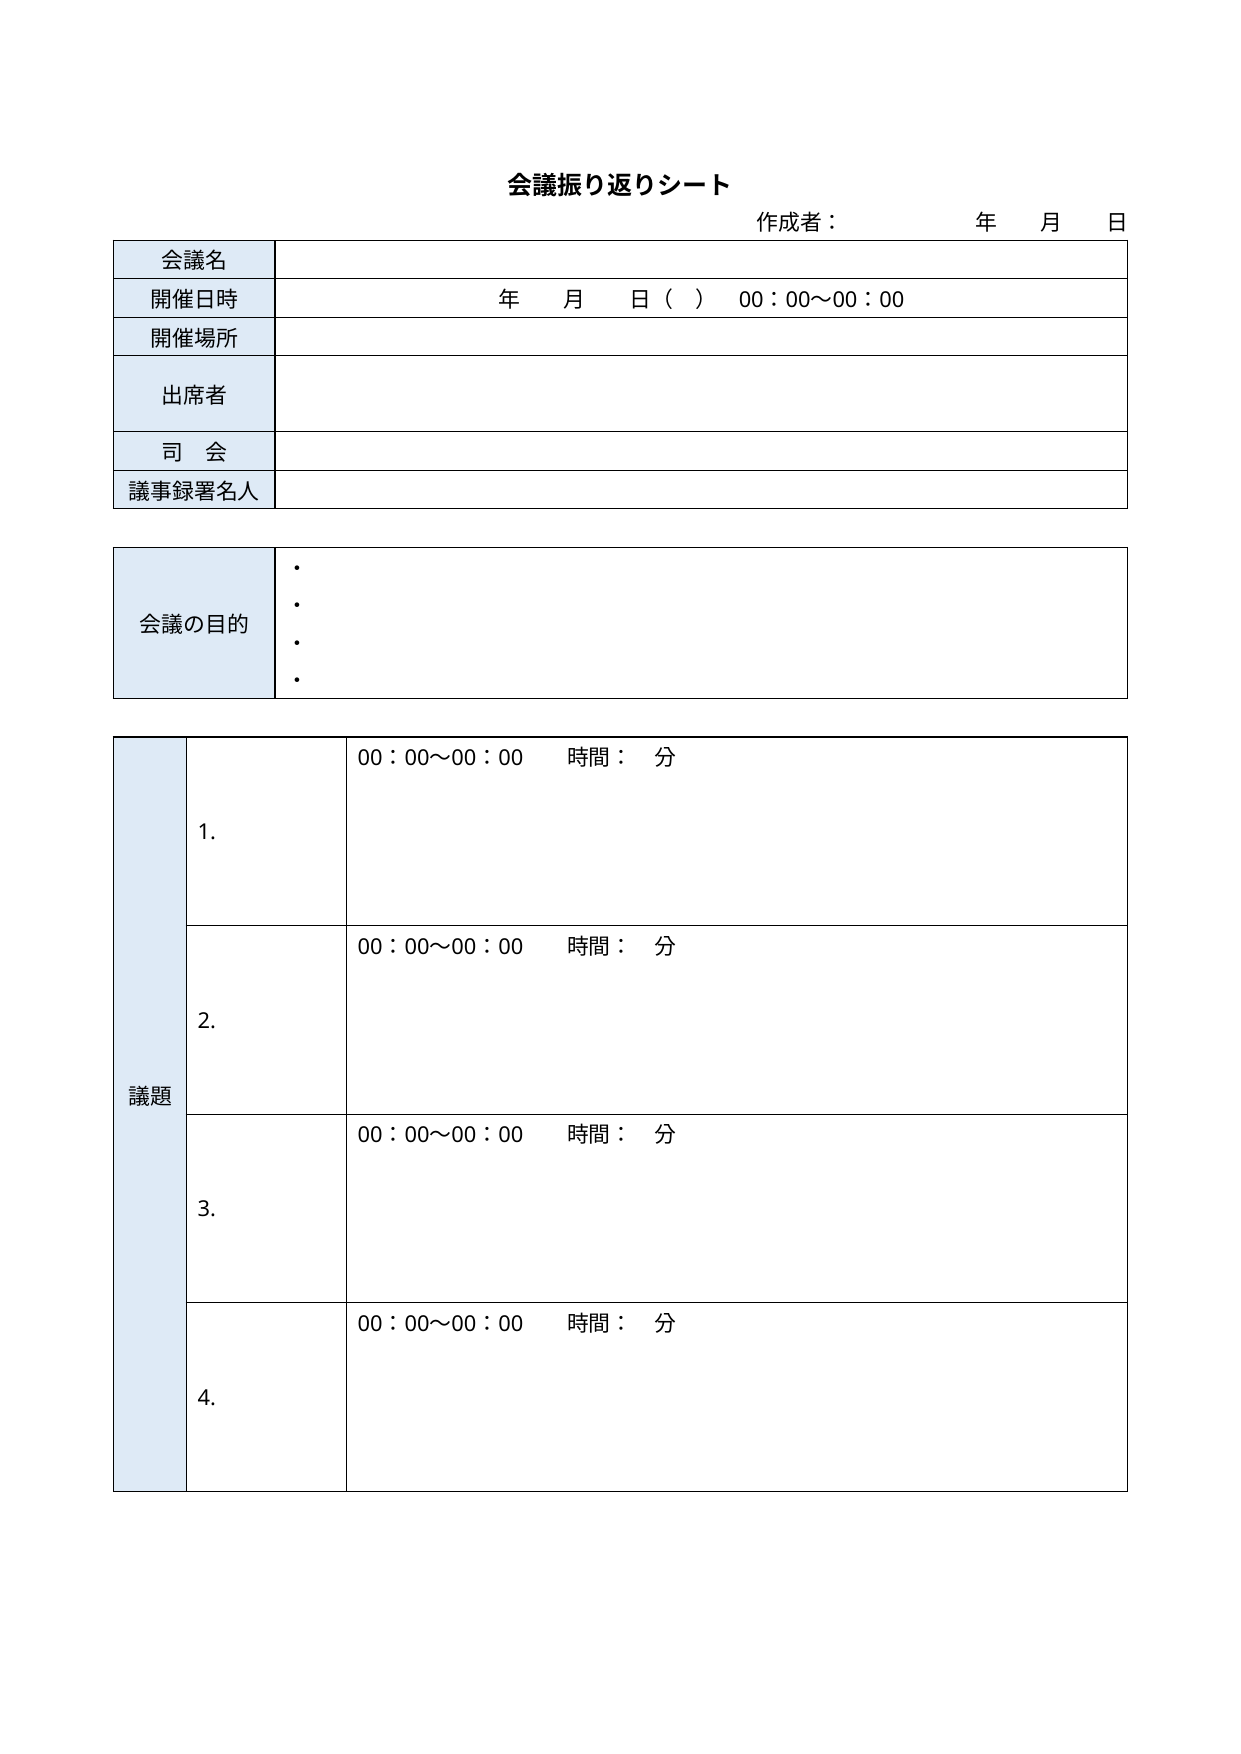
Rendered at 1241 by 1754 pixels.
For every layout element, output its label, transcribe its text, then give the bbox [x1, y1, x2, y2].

text 作成者： 年 月 日 [112, 202, 1128, 239]
table_cell [276, 471, 1127, 508]
table_cell 年 月 日（ ） 00：00～00：00 [276, 279, 1127, 317]
table_cell 開催場所 [114, 318, 274, 355]
table_cell 00：00～00：00 時間： 分 [347, 1303, 1127, 1491]
table_header 会議の目的 [114, 548, 274, 698]
table_cell [276, 432, 1127, 470]
text 会議振り返りシート [112, 164, 1128, 202]
table_cell 開催日時 [114, 279, 274, 317]
table_cell 出席者 [114, 356, 274, 431]
table_cell 00：00～00：00 時間： 分 [347, 1115, 1127, 1302]
table_cell 4. [187, 1303, 346, 1491]
table_header 1. [187, 738, 346, 925]
table_cell 2. [187, 926, 346, 1113]
table_cell 議事録署名人 [114, 471, 274, 508]
table_cell 3. [187, 1115, 346, 1302]
table_cell 00：00～00：00 時間： 分 [347, 926, 1127, 1113]
table_header ・ ・ ・ ・ [276, 548, 1127, 698]
table_header [276, 241, 1127, 278]
table_cell [276, 356, 1127, 431]
table_cell [276, 318, 1127, 355]
table_header 会議名 [114, 241, 274, 278]
table_header 議題 [114, 738, 186, 1491]
table_cell 司 会 [114, 432, 274, 470]
table_header 00：00～00：00 時間： 分 [347, 738, 1127, 925]
